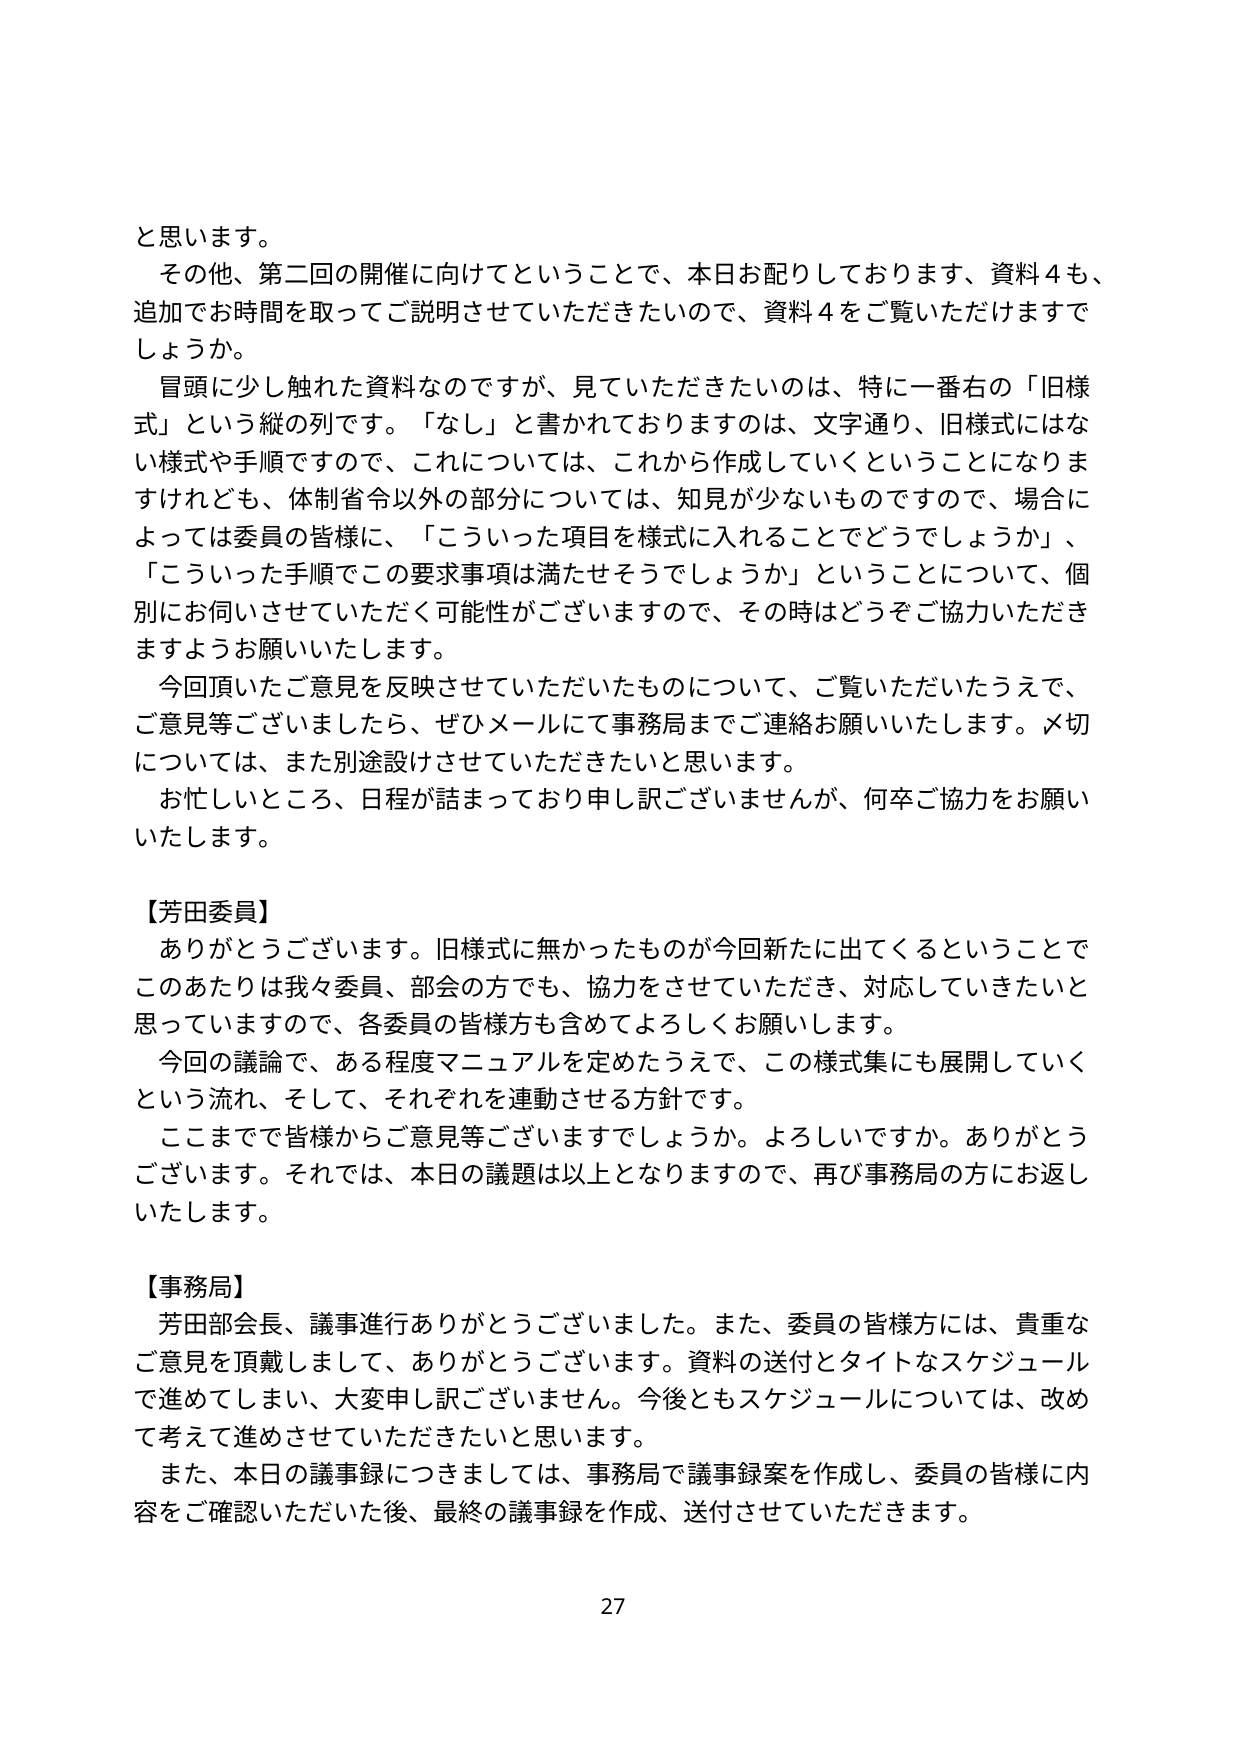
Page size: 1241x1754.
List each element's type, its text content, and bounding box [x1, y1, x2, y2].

text ありがとうございます。旧様式に無かったものが今回新たに出てくるということで、このあたりは我々委員、部会の方でも、協力をさせていただき、対応していきたいと思っていますので、各委員の皆様方も含めてよろしくお願いします。 [133, 929, 1093, 1042]
text 【事務局】 [133, 1267, 1093, 1304]
text 【芳田委員】 [133, 892, 1093, 929]
text 今回頂いたご意見を反映させていただいたものについて、ご覧いただいたうえで、ご意見等ございましたら、ぜひメールにて事務局までご連絡お願いいたします。〆切については、また別途設けさせていただきたいと思います。 [133, 667, 1093, 779]
text 今回の議論で、ある程度マニュアルを定めたうえで、この様式集にも展開していくという流れ、そして、それぞれを連動させる方針です。 [133, 1042, 1093, 1117]
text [133, 217, 1093, 254]
text 冒頭に少し触れた資料なのですが、見ていただきたいのは、特に一番右の「旧様式」という縦の列です。「なし」と書かれておりますのは、文字通り、旧様式にはない様式や手順ですので、これについては、これから作成していくということになりますけれども、体制省令以外の部分については、知見が少ないものですので、場合によっては委員の皆様に、「こういった項目を様式に入れることでどうでしょうか」、「こういった手順でこの要求事項は満たせそうでしょうか」ということについて、個別にお伺いさせていただく可能性がございますので、その時はどうぞご協力いただきますようお願いいたします。 [133, 367, 1093, 667]
text 芳田部会長、議事進行ありがとうございました。また、委員の皆様方には、貴重なご意見を頂戴しまして、ありがとうございます。資料の送付とタイトなスケジュールで進めてしまい、大変申し訳ございません。今後ともスケジュールについては、改めて考えて進めさせていただきたいと思います。 [133, 1304, 1093, 1454]
text また、本日の議事録につきましては、事務局で議事録案を作成し、委員の皆様に内容をご確認いただいた後、最終の議事録を作成、送付させていただきます。 [133, 1454, 1093, 1529]
text その他、第二回の開催に向けてということで、本日お配りしております、資料４も、追加でお時間を取ってご説明させていただきたいので、資料４をご覧いただけますでしょうか。 [133, 254, 1093, 367]
text ここまでで皆様からご意見等ございますでしょうか。よろしいですか。ありがとうございます。それでは、本日の議題は以上となりますので、再び事務局の方にお返しいたします。 [133, 1117, 1093, 1229]
text お忙しいところ、日程が詰まっており申し訳ございませんが、何卒ご協力をお願いいたします。 [133, 779, 1093, 854]
